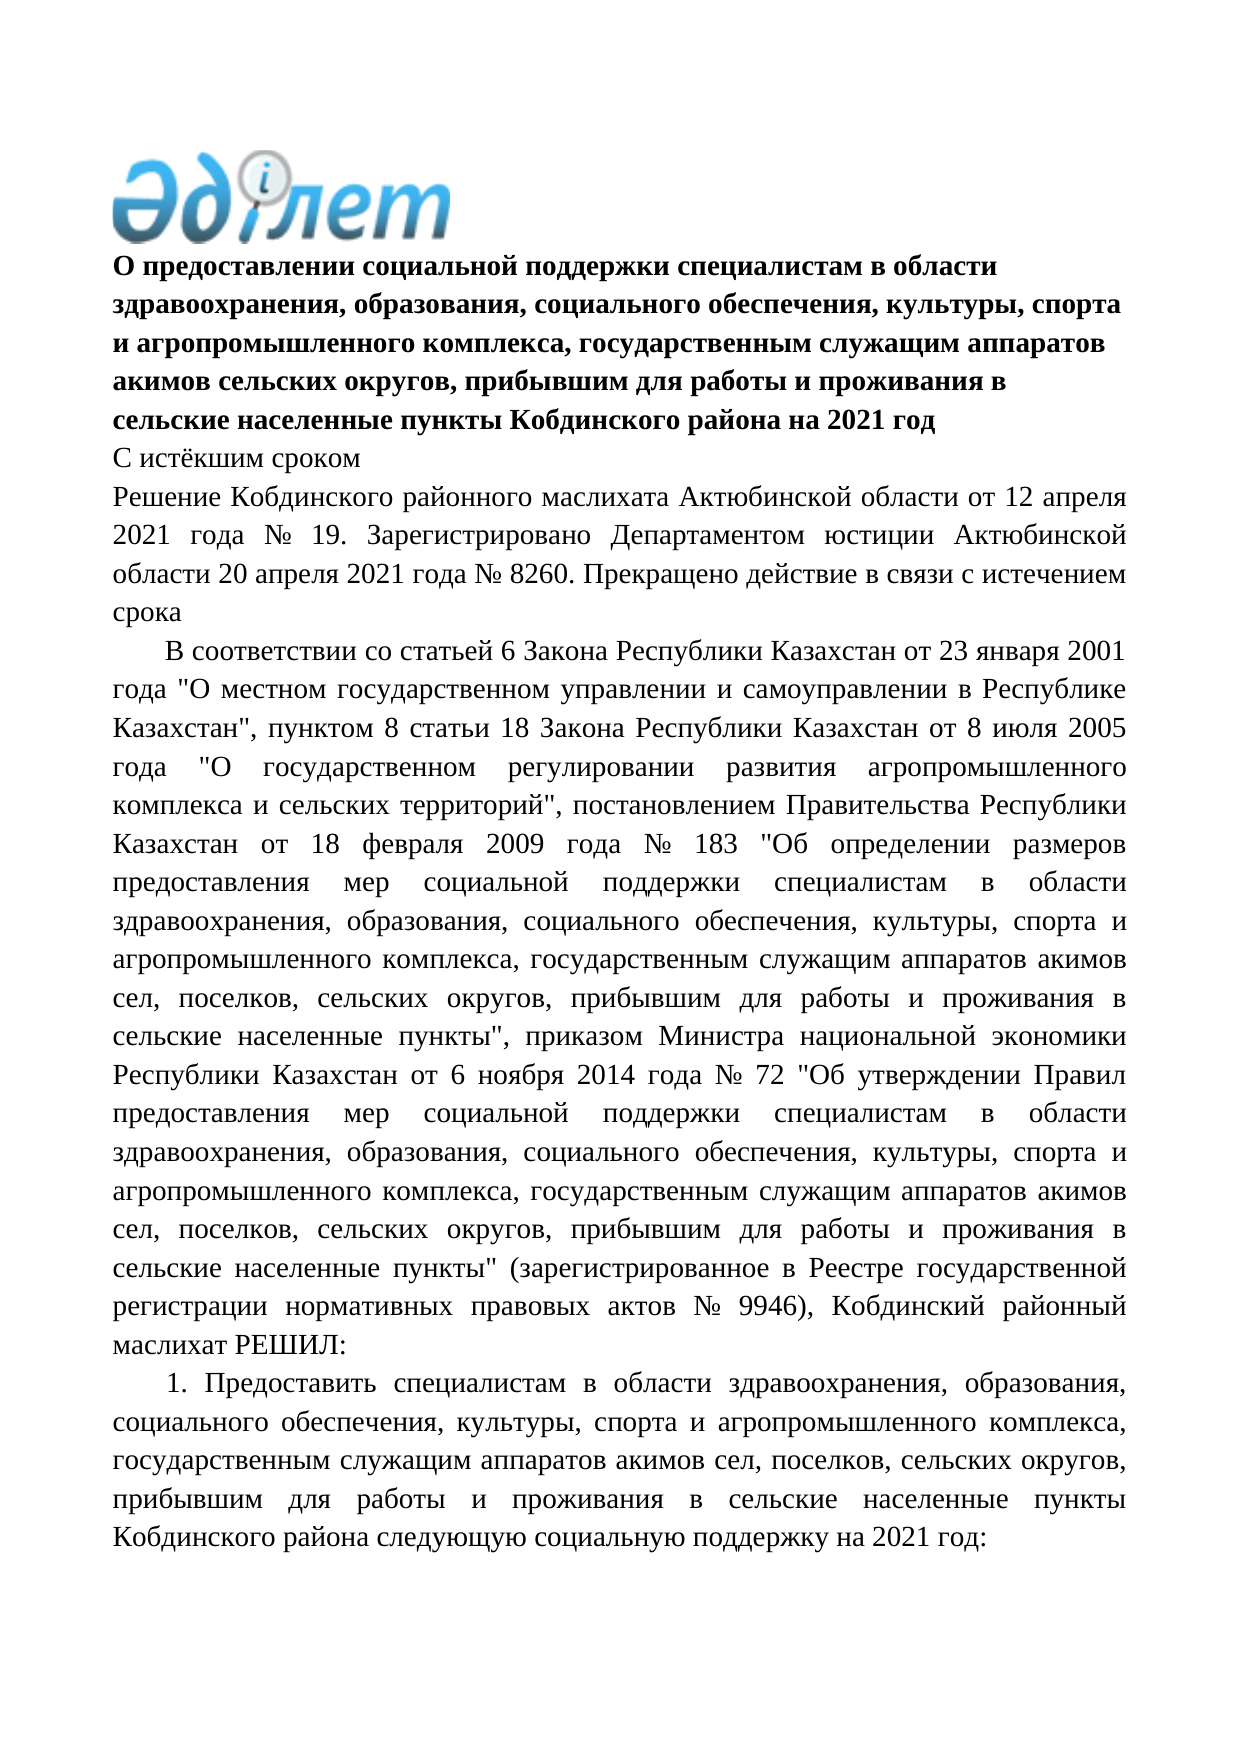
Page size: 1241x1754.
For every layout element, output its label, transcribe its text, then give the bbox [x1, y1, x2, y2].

picture [112, 150, 451, 244]
text О предоставлении социальной поддержки специалистам в области здравоохранения, образования, социального обеспечения, культуры, спорта и агропромышленного комплекса, государственным служащим аппаратов акимов сельских округов, прибывшим для работы и проживания в сельские населенные пункты Кобдинского района на 2021 год [112, 248, 1128, 435]
text 1. Предоставить специалистам в области здравоохранения, образования, социального обеспечения, культуры, спорта и агропромышленного комплекса, государственным служащим аппаратов акимов сел, поселков, сельских округов, прибывшим для работы и проживания в сельские населенные пункты Кобдинского района следующую социальную поддержку на 2021 год: [112, 1365, 1128, 1553]
text С истёкшим сроком [112, 440, 1128, 474]
text Решение Кобдинского районного маслихата Актюбинской области от 12 апреля 2021 года № 19. Зарегистрировано Департаментом юстиции Актюбинской области 20 апреля 2021 года № 8260. Прекращено действие в связи с истечением срока [112, 479, 1128, 628]
text В соответствии со статьей 6 Закона Республики Казахстан от 23 января 2001 года "О местном государственном управлении и самоуправлении в Республике Казахстан", пунктом 8 статьи 18 Закона Республики Казахстан от 8 июля 2005 года "О государственном регулировании развития агропромышленного комплекса и сельских территорий", постановлением Правительства Республики Казахстан от 18 февраля 2009 года № 183 "Об определении размеров предоставления мер социальной поддержки специалистам в области здравоохранения, образования, социального обеспечения, культуры, спорта и агропромышленного комплекса, государственным служащим аппаратов акимов сел, поселков, сельских округов, прибывшим для работы и проживания в сельские населенные пункты", приказом Министра национальной экономики Республики Казахстан от 6 ноября 2014 года № 72 "Об утверждении Правил предоставления мер социальной поддержки специалистам в области здравоохранения, образования, социального обеспечения, культуры, спорта и агропромышленного комплекса, государственным служащим аппаратов акимов сел, поселков, сельских округов, прибывшим для работы и проживания в сельские населенные пункты" (зарегистрированное в Реестре государственной регистрации нормативных правовых актов № 9946), Кобдинский районный маслихат РЕШИЛ: [112, 633, 1128, 1360]
